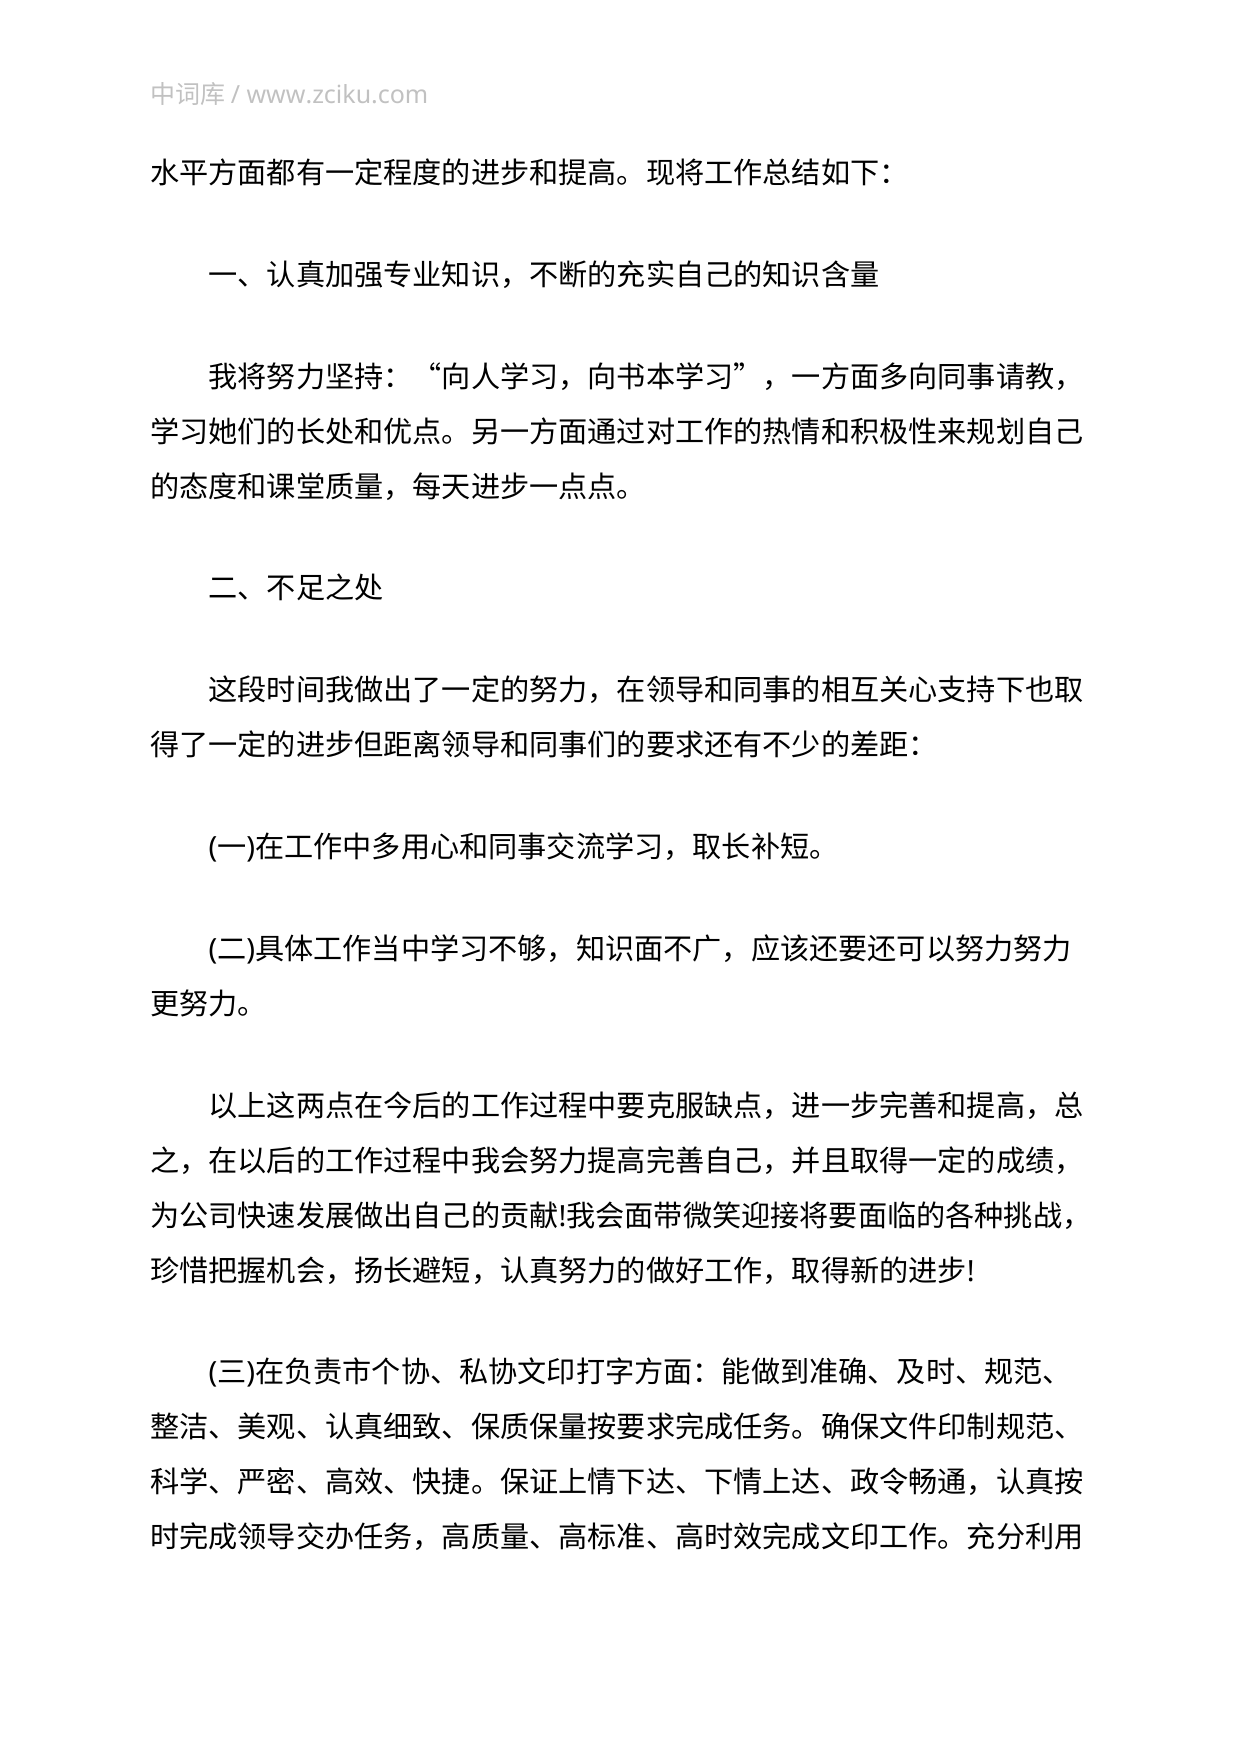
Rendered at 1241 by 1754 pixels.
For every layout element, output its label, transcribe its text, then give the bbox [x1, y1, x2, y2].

text (二)具体工作当中学习不够，知识面不广，应该还要还可以努力努力更努力。 [150, 926, 1090, 1023]
text (一)在工作中多用心和同事交流学习，取长补短。 [150, 823, 1090, 866]
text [150, 150, 1090, 192]
text 以上这两点在今后的工作过程中要克服缺点，进一步完善和提高，总之，在以后的工作过程中我会努力提高完善自己，并且取得一定的成绩，为公司快速发展做出自己的贡献!我会面带微笑迎接将要面临的各种挑战，珍惜把握机会，扬长避短，认真努力的做好工作，取得新的进步! [150, 1082, 1090, 1289]
text 我将努力坚持：“向人学习，向书本学习”，一方面多向同事请教，学习她们的长处和优点。另一方面通过对工作的热情和积极性来规划自己的态度和课堂质量，每天进步一点点。 [150, 353, 1090, 506]
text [150, 1349, 1090, 1556]
text 二、不足之处 [150, 565, 1090, 607]
text 一、认真加强专业知识，不断的充实自己的知识含量 [150, 252, 1090, 294]
text 这段时间我做出了一定的努力，在领导和同事的相互关心支持下也取得了一定的进步但距离领导和同事们的要求还有不少的差距： [150, 667, 1090, 764]
